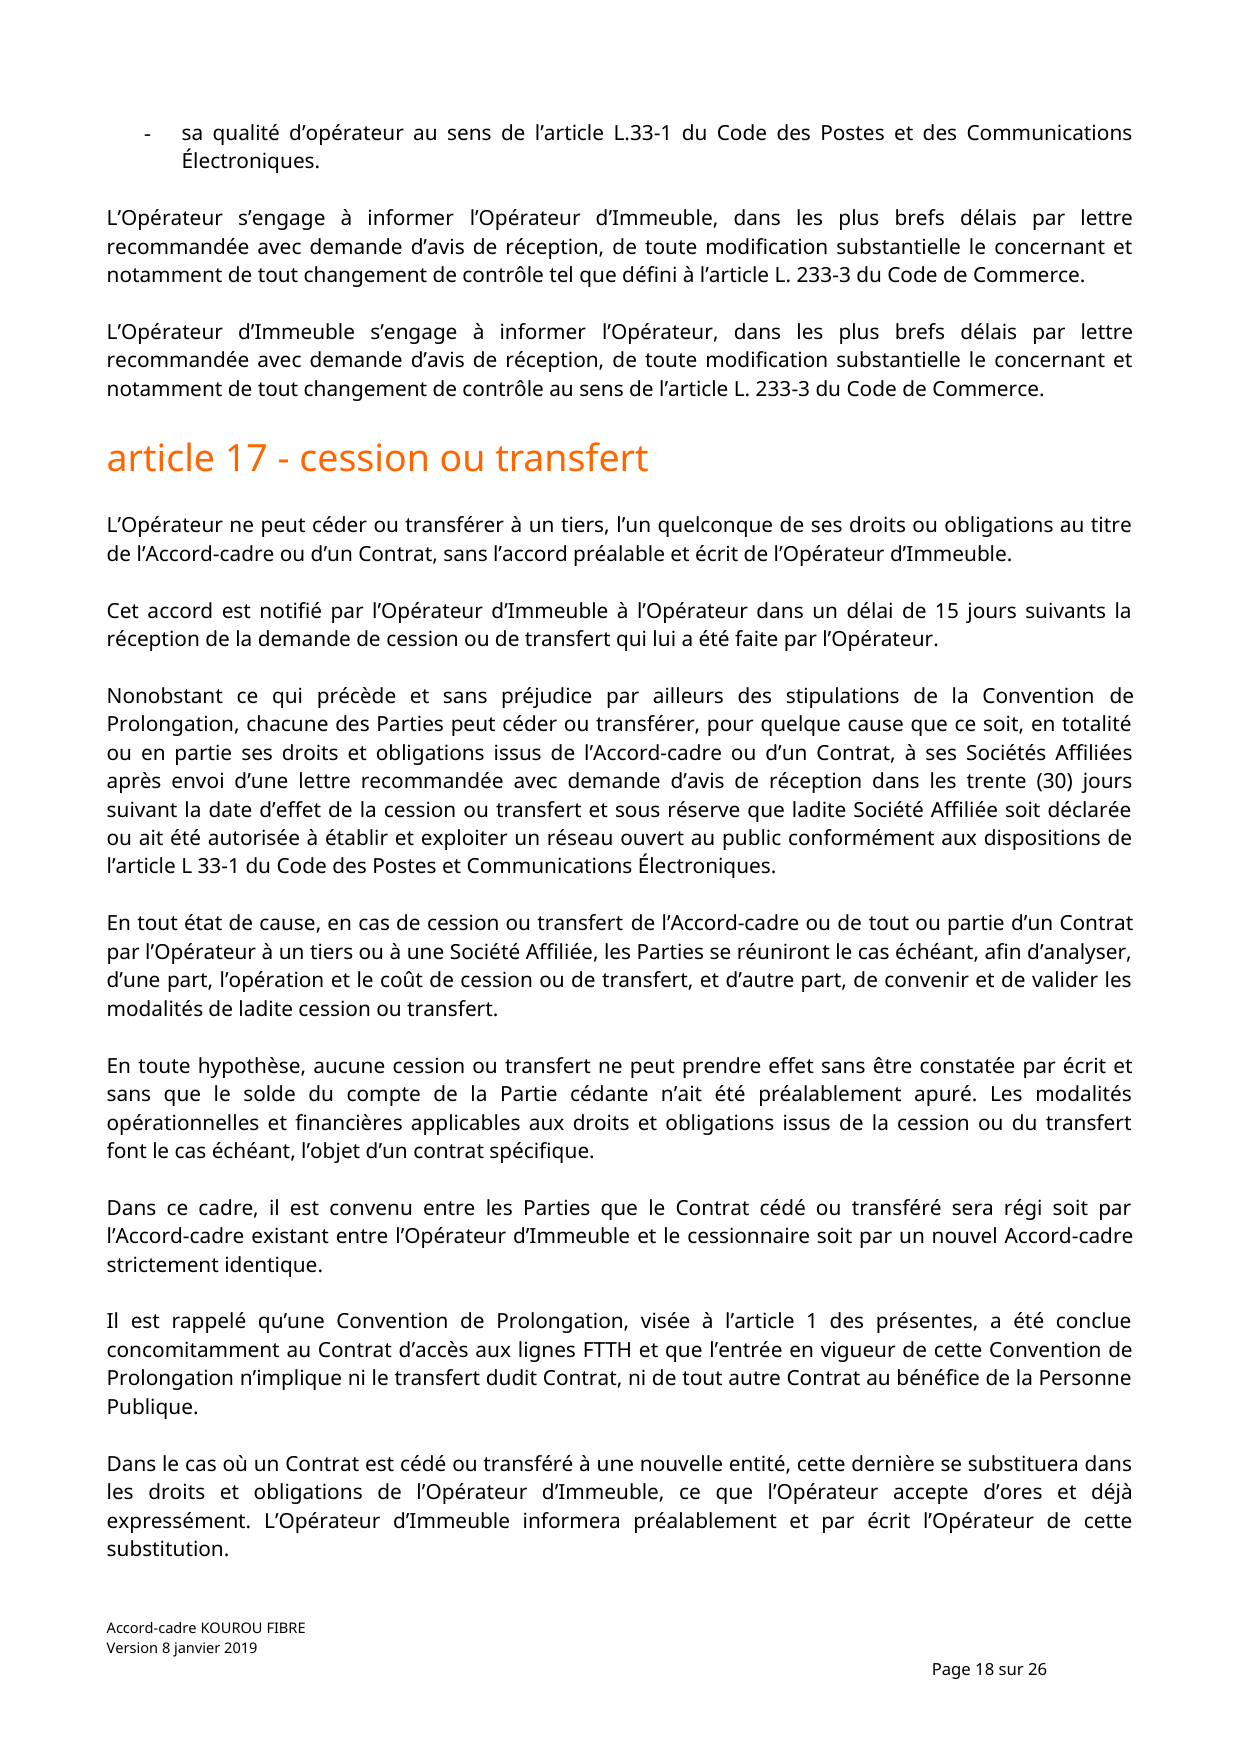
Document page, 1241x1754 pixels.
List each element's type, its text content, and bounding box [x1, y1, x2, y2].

text Il est rappelé qu’une Convention de Prolongation, visée à l’article 1 des présentes, a été conclue concomitamment au Contrat d’accès aux lignes FTTH et que l’entrée en vigueur de cette Convention de Prolongation n’implique ni le transfert dudit Contrat, ni de tout autre Contrat au bénéfice de la Personne Publique. [106, 1307, 1134, 1420]
text L’Opérateur ne peut céder ou transférer à un tiers, l’un quelconque de ses droits ou obligations au titre de l’Accord-cadre ou d’un Contrat, sans l’accord préalable et écrit de l’Opérateur d’Immeuble. [106, 510, 1134, 567]
text Cet accord est notifié par l’Opérateur d’Immeuble à l’Opérateur dans un délai de 15 jours suivants la réception de la demande de cession ou de transfert qui lui a été faite par l’Opérateur. [106, 596, 1134, 653]
text En toute hypothèse, aucune cession ou transfert ne peut prendre effet sans être constatée par écrit et sans que le solde du compte de la Partie cédante n’ait été préalablement apuré. Les modalités opérationnelles et financières applicables aux droits et obligations issus de la cession ou du transfert font le cas échéant, l’objet d’un contrat spécifique. [106, 1051, 1134, 1164]
text L’Opérateur d’Immeuble s’engage à informer l’Opérateur, dans les plus brefs délais par lettre recommandée avec demande d’avis de réception, de toute modification substantielle le concernant et notamment de tout changement de contrôle au sens de l’article L. 233-3 du Code de Commerce. [106, 317, 1134, 402]
text L’Opérateur s’engage à informer l’Opérateur d’Immeuble, dans les plus brefs délais par lettre recommandée avec demande d’avis de réception, de toute modification substantielle le concernant et notamment de tout changement de contrôle tel que défini à l’article L. 233-3 du Code de Commerce. [106, 203, 1134, 289]
subtitle cession ou transfert [106, 431, 1134, 482]
text En tout état de cause, en cas de cession ou transfert de l’Accord-cadre ou de tout ou partie d’un Contrat par l’Opérateur à un tiers ou à une Société Affiliée, les Parties se réuniront le cas échéant, afin d’analyser, d’une part, l’opération et le coût de cession ou de transfert, et d’autre part, de convenir et de valider les modalités de ladite cession ou transfert. [106, 908, 1134, 1022]
text Dans le cas où un Contrat est cédé ou transféré à une nouvelle entité, cette dernière se substituera dans les droits et obligations de l’Opérateur d’Immeuble, ce que l’Opérateur accepte d’ores et déjà expressément. L’Opérateur d’Immeuble informera préalablement et par écrit l’Opérateur de cette substitution. [106, 1449, 1134, 1563]
text Dans ce cadre, il est convenu entre les Parties que le Contrat cédé ou transféré sera régi soit par l’Accord-cadre existant entre l’Opérateur d’Immeuble et le cessionnaire soit par un nouvel Accord-cadre strictement identique. [106, 1193, 1134, 1278]
list sa qualité d’opérateur au sens de l’article L.33-1 du Code des Postes et des Communications Électroniques. [144, 118, 1134, 175]
text Nonobstant ce qui précède et sans préjudice par ailleurs des stipulations de la Convention de Prolongation, chacune des Parties peut céder ou transférer, pour quelque cause que ce soit, en totalité ou en partie ses droits et obligations issus de l’Accord-cadre ou d’un Contrat, à ses Sociétés Affiliées après envoi d’une lettre recommandée avec demande d’avis de réception dans les trente (30) jours suivant la date d’effet de la cession ou transfert et sous réserve que ladite Société Affiliée soit déclarée ou ait été autorisée à établir et exploiter un réseau ouvert au public conformément aux dispositions de l’article L 33-1 du Code des Postes et Communications Électroniques. [106, 681, 1134, 880]
